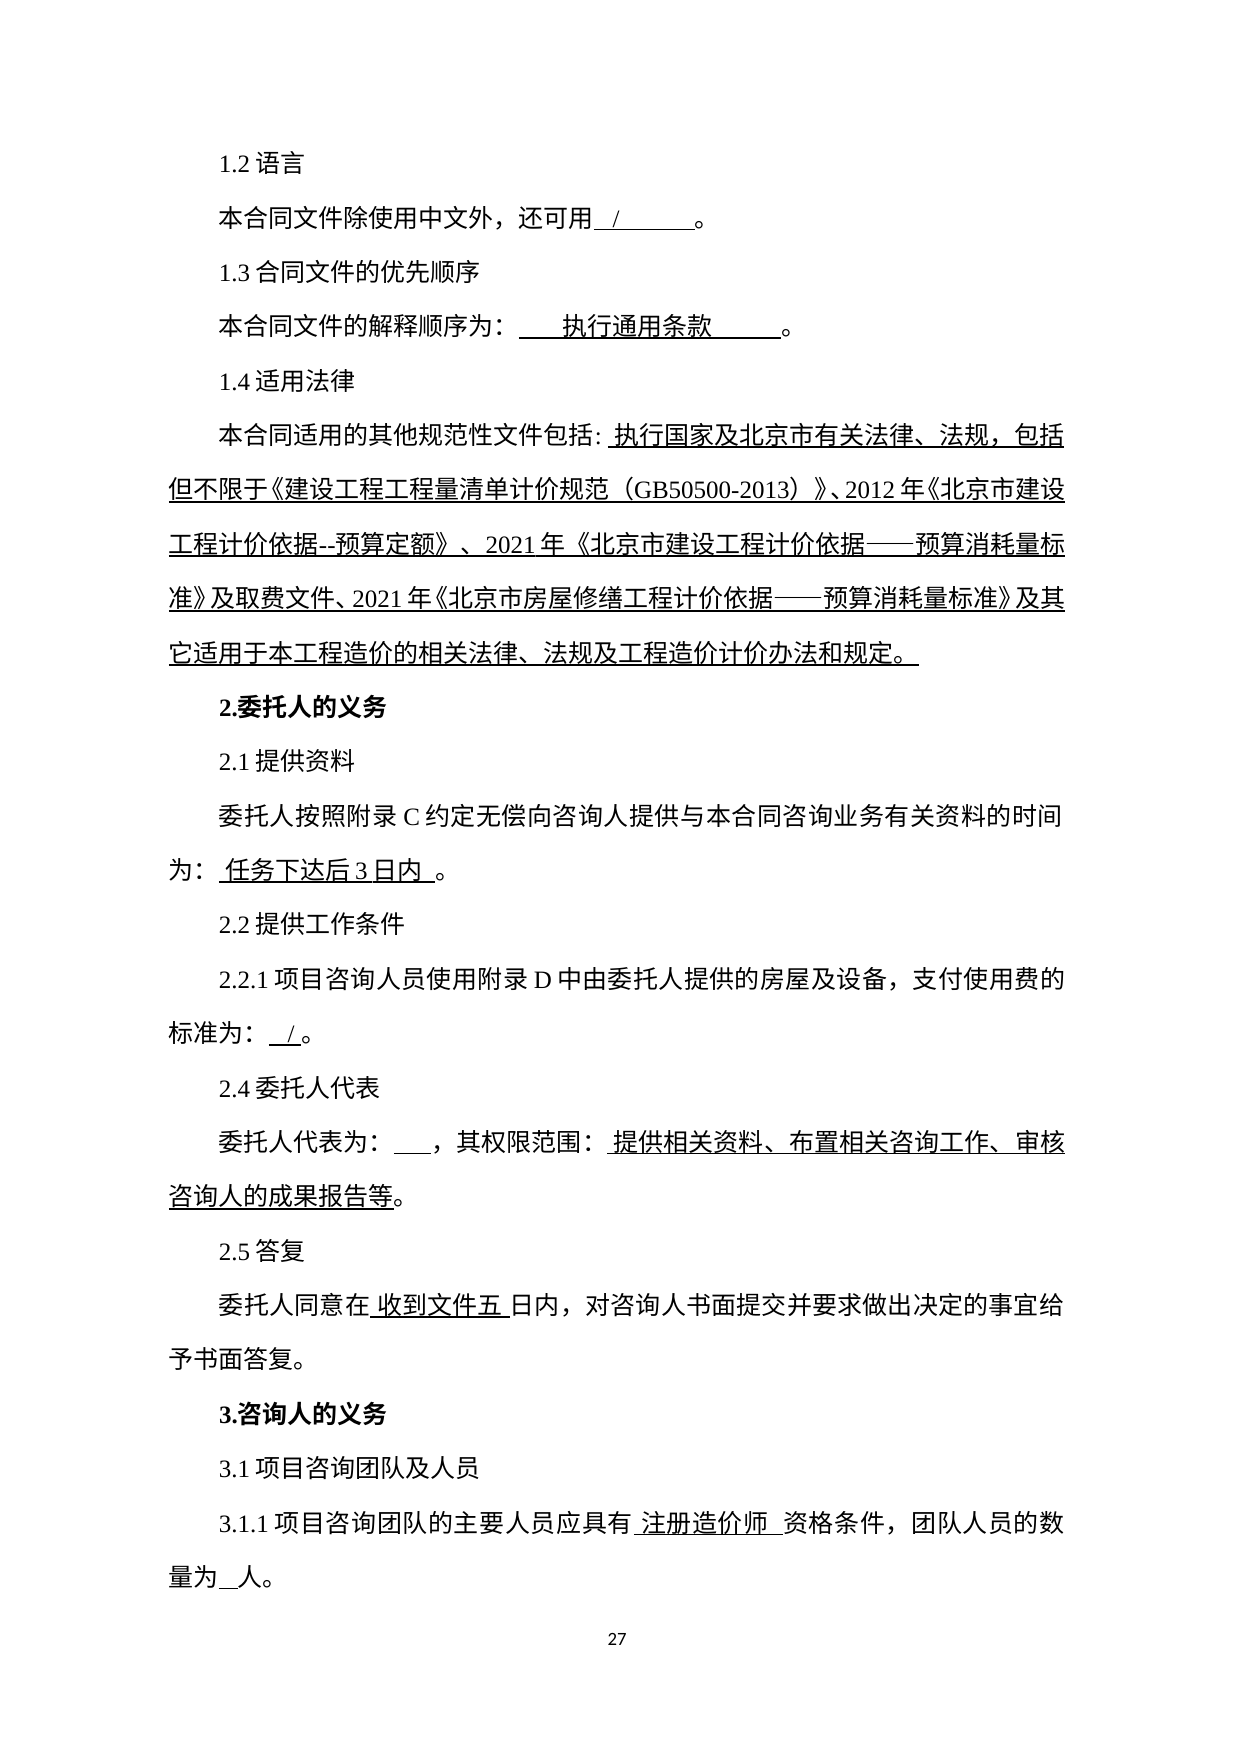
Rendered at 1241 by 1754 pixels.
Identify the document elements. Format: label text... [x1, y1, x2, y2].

text 本合同适用的其他规范性文件包括: 执行国家及北京市有关法律、法规，包括但不限于《建设工程工程量清单计价规范（GB50500-2013）》、2012年《北京市建设工程计价依据--预算定额》、2021年《北京市建设工程计价依据——预算消耗量标准》及取费文件、2021年《北京市房屋修缮工程计价依据——预算消耗量标准》及其它适用于本工程造价的相关法律、法规及工程造价计价办法和规定。 [169, 470, 1065, 610]
text 2.2.1项目咨询人员使用附录D中由委托人提供的房屋及设备，支付使用费的标准为： / 。 [169, 1014, 1065, 1104]
text 委托人按照附录C约定无偿向咨询人提供与本合同咨询业务有关资料的时间为： 任务下达后3日内 。 [169, 851, 1065, 941]
text 1.2语言 [169, 198, 1065, 234]
text 本合同文件的解释顺序为： 执行通用条款 。 [169, 361, 1065, 397]
text 3.咨询人的义务 [169, 1449, 1065, 1485]
text 本合同文件除使用中文外，还可用 / 。 [169, 252, 1065, 289]
text 1.3合同文件的优先顺序 [169, 307, 1065, 343]
text 本合同适用的其他规范性文件包括: 执行国家及北京市有关法律、法规，包括但不限于《建设工程工程量清单计价规范（GB50500-2013）》、2012年《北京市建设工程计价依据--预算定额》、2021年《北京市建设工程计价依据——预算消耗量标准》及取费文件、2021年《北京市房屋修缮工程计价依据——预算消耗量标准》及其它适用于本工程造价的相关法律、法规及工程造价计价办法和规定。 [169, 611, 1065, 724]
text 3.1项目咨询团队及人员 [169, 1503, 1065, 1539]
text 委托人代表为： ，其权限范围： 提供相关资料、布置相关咨询工作、审核咨询人的成果报告等。 [169, 1177, 1065, 1267]
text 2.4委托人代表 [169, 1122, 1065, 1159]
text 1.词语定义、语言、解释顺序与适用法律 [169, 144, 1065, 180]
text 2.委托人的义务 [169, 742, 1065, 778]
text 2.5答复 [169, 1286, 1065, 1322]
text 1.4适用法律 [169, 416, 1065, 452]
text 2.1提供资料 [169, 796, 1065, 832]
text 2.2提供工作条件 [169, 959, 1065, 996]
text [169, 1557, 1065, 1594]
text 委托人同意在 收到文件五 日内，对咨询人书面提交并要求做出决定的事宜给予书面答复。 [169, 1340, 1065, 1431]
